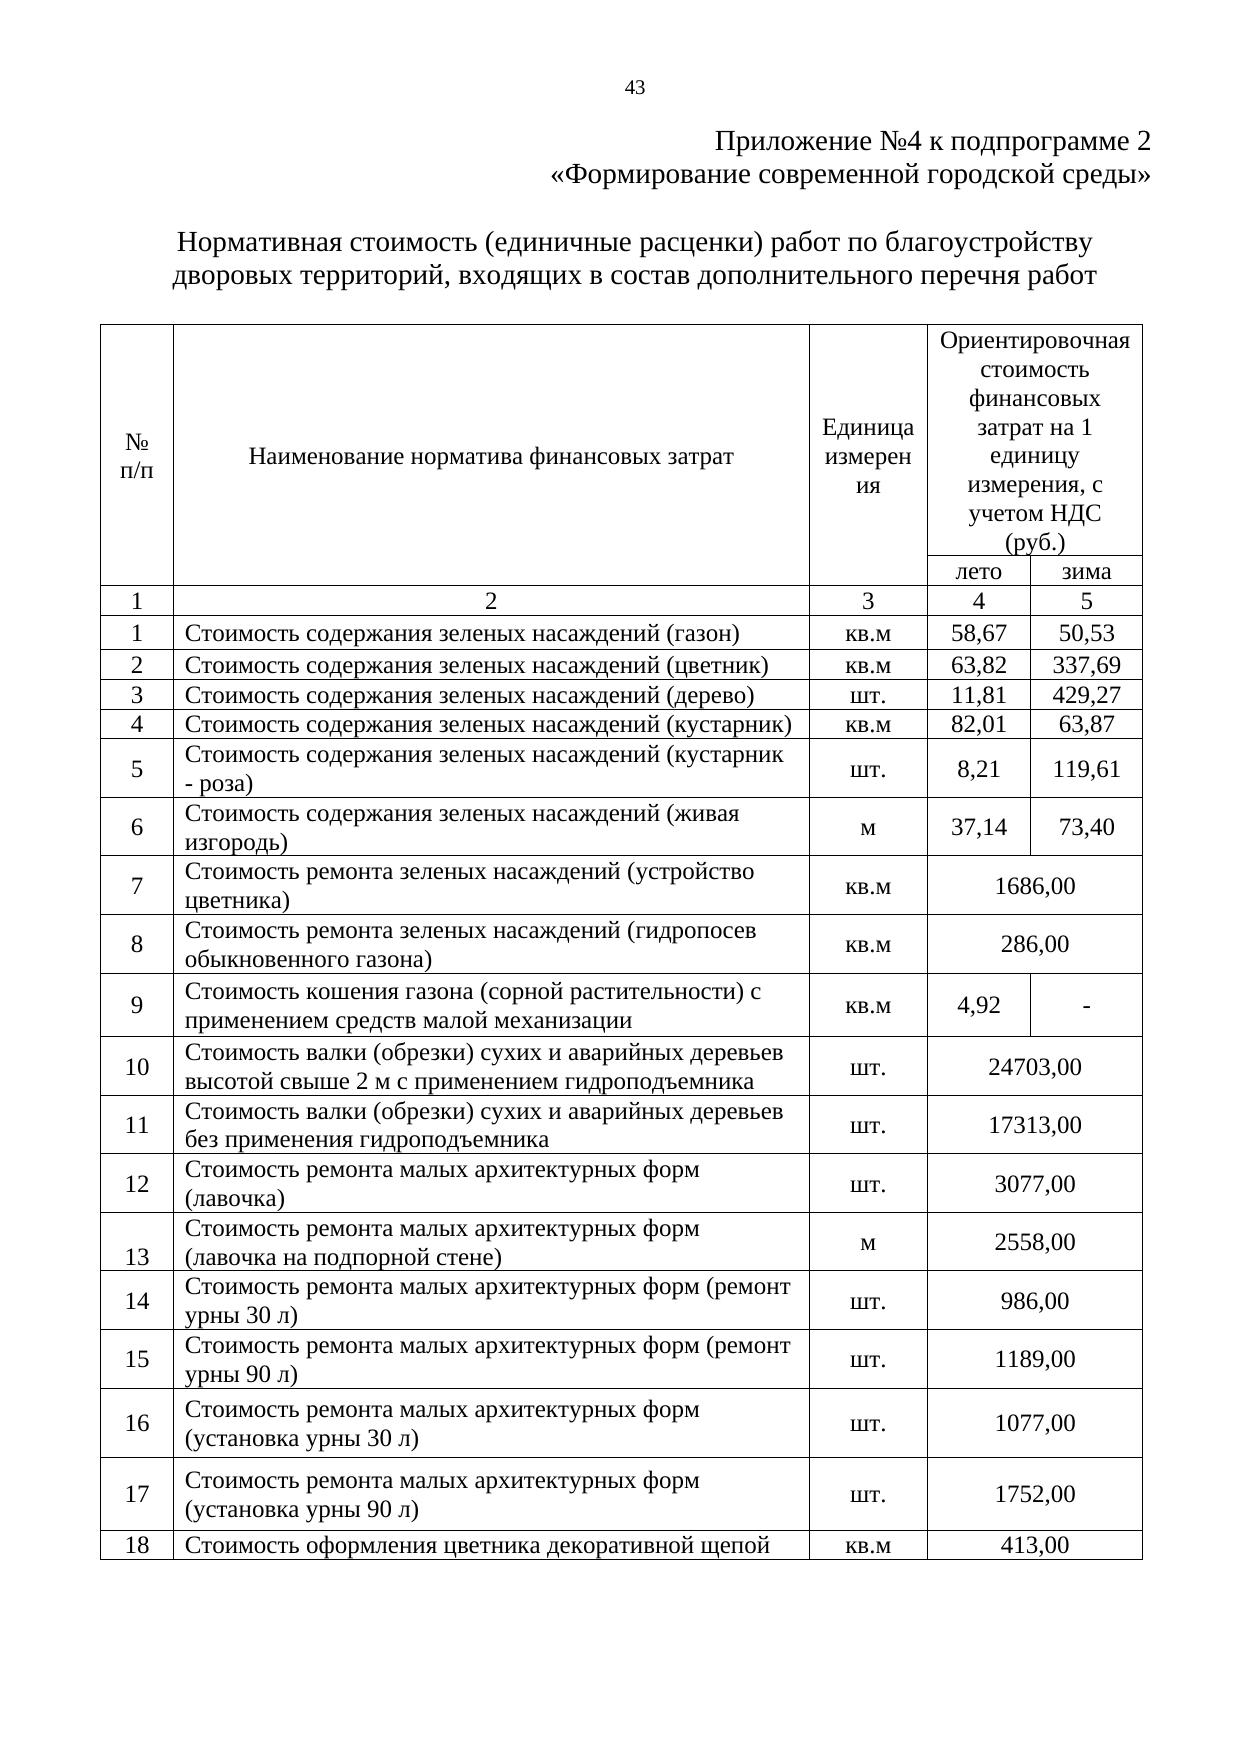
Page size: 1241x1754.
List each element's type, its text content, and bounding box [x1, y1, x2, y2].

table_cell кв.м [810, 710, 927, 738]
table_cell 1686,00 [928, 856, 1142, 914]
table_cell кв.м [810, 616, 927, 649]
table_cell 8,21 [928, 739, 1030, 797]
table_cell шт. [810, 1458, 927, 1529]
table_cell Стоимость содержания зеленых насаждений (дерево) [174, 680, 809, 708]
table_cell 11 [101, 1096, 173, 1153]
table_cell шт. [810, 1389, 927, 1457]
table_cell Стоимость валки (обрезки) сухих и аварийных деревьев без применения гидроподъемника [174, 1096, 809, 1153]
table_cell шт. [810, 1096, 927, 1153]
table_header № п/п [101, 325, 173, 585]
table_header Наименование норматива финансовых затрат [174, 325, 809, 585]
table_cell 1 [101, 616, 173, 649]
table_cell м [810, 1213, 927, 1270]
table_cell 5 [101, 739, 173, 797]
table_cell 18 [101, 1531, 173, 1559]
table_cell 24703,00 [928, 1037, 1142, 1095]
table_cell 15 [101, 1330, 173, 1387]
table_cell Стоимость содержания зеленых насаждений (цветник) [174, 650, 809, 679]
table_cell кв.м [810, 974, 927, 1036]
table_cell кв.м [810, 1531, 927, 1559]
table_cell 10 [101, 1037, 173, 1095]
table_cell Стоимость оформления цветника декоративной щепой [174, 1531, 809, 1559]
table_cell 73,40 [1031, 798, 1142, 855]
table_cell 9 [101, 974, 173, 1036]
table_cell 986,00 [928, 1271, 1142, 1329]
table_cell 11,81 [928, 680, 1030, 708]
table_cell 13 [101, 1213, 173, 1270]
table_header Единица измерения [810, 325, 927, 585]
table_cell Стоимость валки (обрезки) сухих и аварийных деревьев высотой свыше с применением гидроподъемника [174, 1037, 809, 1095]
table_cell 50,53 [1031, 616, 1142, 649]
table_cell 4,92 [928, 974, 1030, 1036]
table_cell 8 [101, 915, 173, 972]
table_cell 1 [101, 586, 173, 615]
table_cell шт. [810, 1330, 927, 1387]
table_cell Стоимость ремонта малых архитектурных форм (ремонт урны ) [174, 1330, 809, 1387]
table_cell 16 [101, 1389, 173, 1457]
table_cell Стоимость ремонта малых архитектурных форм (лавочка) [174, 1154, 809, 1212]
table_cell 3 [101, 680, 173, 708]
table_cell шт. [810, 1037, 927, 1095]
table_cell зима [1031, 556, 1142, 585]
table_cell 12 [101, 1154, 173, 1212]
table_cell шт. [810, 1271, 927, 1329]
table_cell 2 [174, 586, 809, 615]
table_cell 337,69 [1031, 650, 1142, 679]
table_cell 4 [101, 710, 173, 738]
table_cell 5 [1031, 586, 1142, 615]
table_cell Стоимость ремонта зеленых насаждений (гидропосев обыкновенного газона) [174, 915, 809, 972]
table_cell 2558,00 [928, 1213, 1142, 1270]
table_cell 14 [101, 1271, 173, 1329]
table_header Ориентировочная стоимость финансовых затрат на 1 единицу измерения, с учетом НДС (руб.) [928, 325, 1142, 555]
table_cell 2 [101, 650, 173, 679]
table_cell 1077,00 [928, 1389, 1142, 1457]
table_cell Стоимость кошения газона (сорной растительности) с применением средств малой механизации [174, 974, 809, 1036]
table_cell Стоимость ремонта малых архитектурных форм (лавочка на подпорной стене) [174, 1213, 809, 1270]
table_cell 6 [101, 798, 173, 855]
table_cell Стоимость содержания зеленых насаждений (кустарник) [174, 710, 809, 738]
table_cell 63,87 [1031, 710, 1142, 738]
table_cell 4 [928, 586, 1030, 615]
table_cell - [1031, 974, 1142, 1036]
table_cell м [810, 798, 927, 855]
table_cell 413,00 [928, 1531, 1142, 1559]
table_cell Стоимость ремонта зеленых насаждений (устройство цветника) [174, 856, 809, 914]
table_cell 17 [101, 1458, 173, 1529]
table_cell 1752,00 [928, 1458, 1142, 1529]
text Нормативная стоимость (единичные расценки) работ по благоустройству дворовых территорий, входящих в состав дополнительного перечня работ [118, 224, 1152, 291]
table_cell кв.м [810, 650, 927, 679]
table_cell 429,27 [1031, 680, 1142, 708]
table_cell 17313,00 [928, 1096, 1142, 1153]
table_cell 1189,00 [928, 1330, 1142, 1387]
table_cell Стоимость содержания зеленых насаждений (живая изгородь) [174, 798, 809, 855]
table_cell Стоимость ремонта малых архитектурных форм (установка урны ) [174, 1458, 809, 1529]
table_cell кв.м [810, 915, 927, 972]
table_cell 82,01 [928, 710, 1030, 738]
table_cell шт. [810, 1154, 927, 1212]
table_cell шт. [810, 680, 927, 708]
table_cell 63,82 [928, 650, 1030, 679]
table_cell Стоимость ремонта малых архитектурных форм (установка урны ) [174, 1389, 809, 1457]
table_cell 3 [810, 586, 927, 615]
table_cell 3077,00 [928, 1154, 1142, 1212]
table_cell 7 [101, 856, 173, 914]
table_cell шт. [810, 739, 927, 797]
table_cell Стоимость содержания зеленых насаждений (газон) [174, 616, 809, 649]
table_cell 286,00 [928, 915, 1142, 972]
table_cell 119,61 [1031, 739, 1142, 797]
table_cell лето [928, 556, 1030, 585]
table_cell Стоимость ремонта малых архитектурных форм (ремонт урны ) [174, 1271, 809, 1329]
text «Формирование современной городской среды» [118, 157, 1152, 190]
table_cell 37,14 [928, 798, 1030, 855]
table_cell кв.м [810, 856, 927, 914]
table_cell 58,67 [928, 616, 1030, 649]
table_cell Стоимость содержания зеленых насаждений (кустарник - роза) [174, 739, 809, 797]
